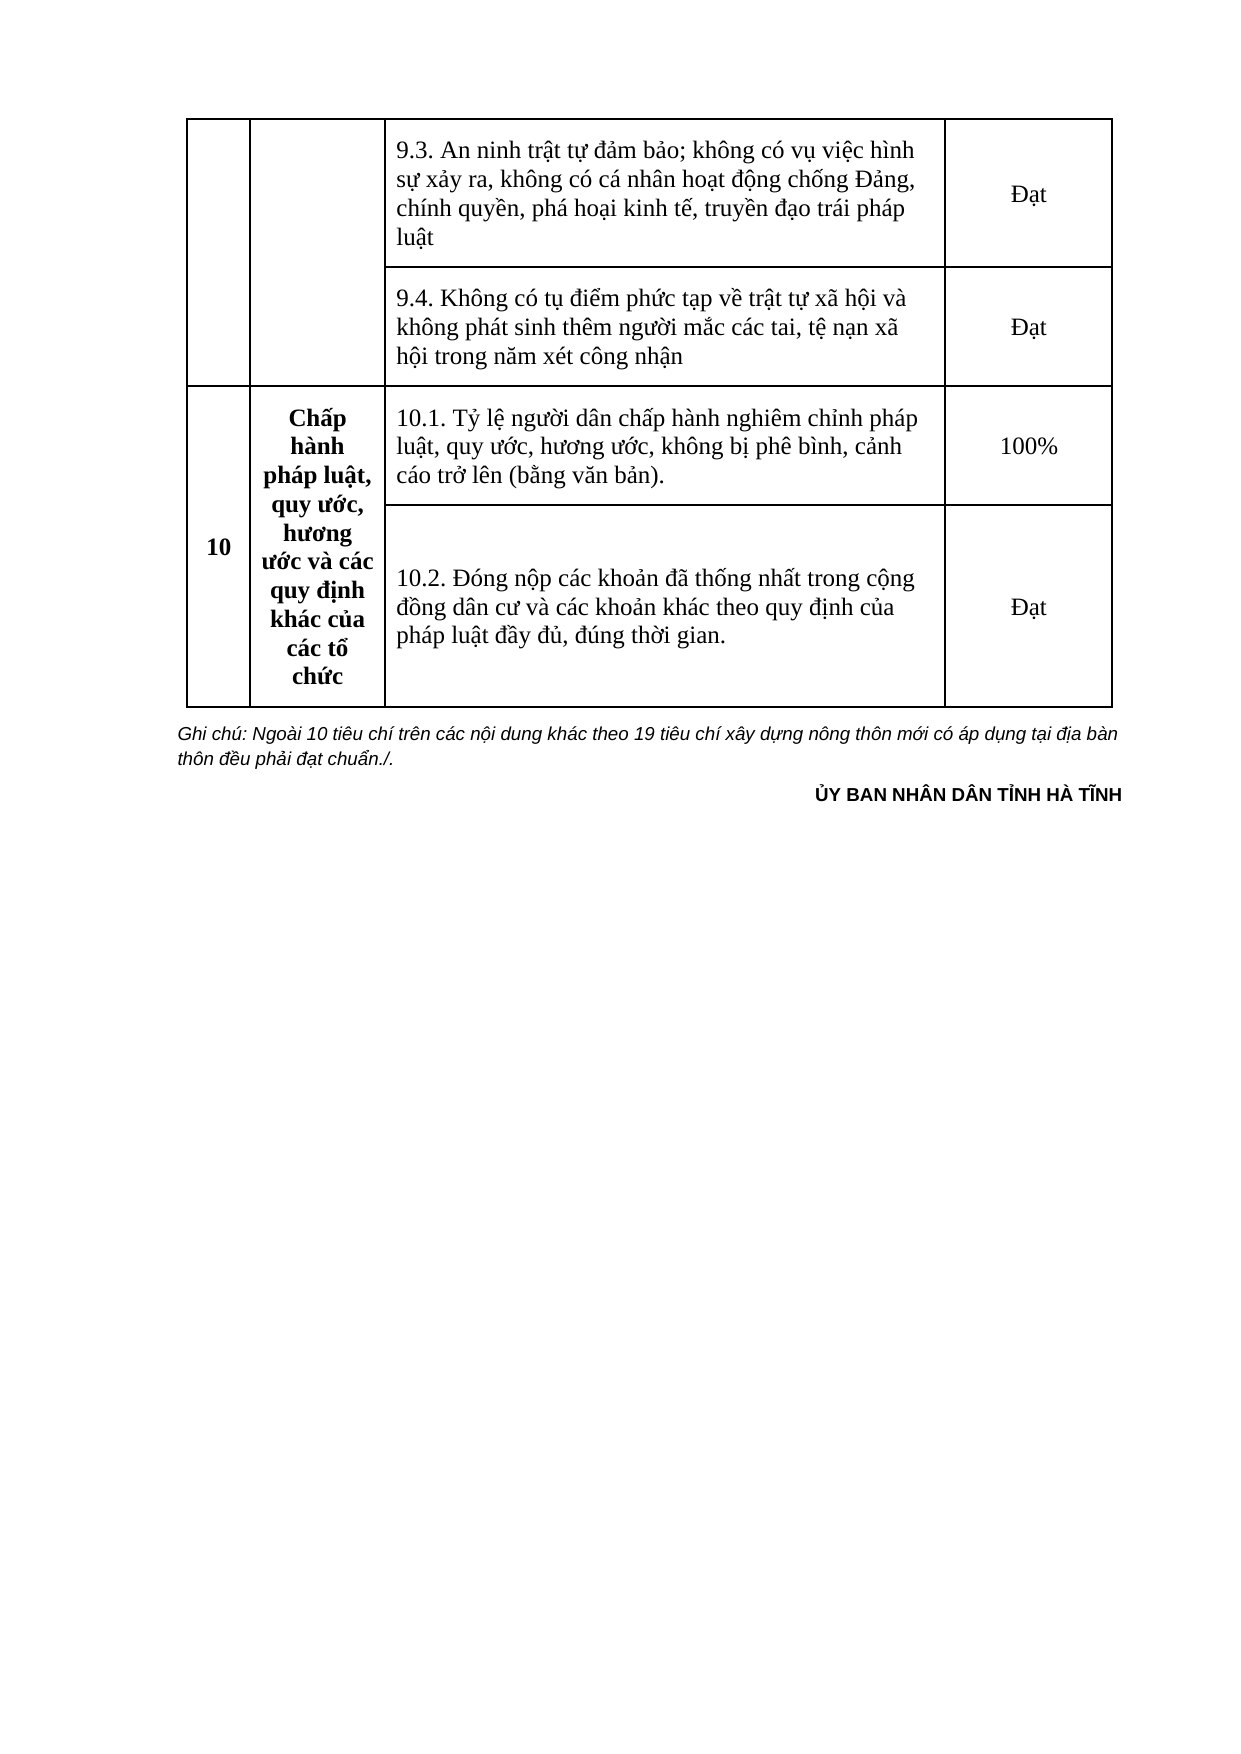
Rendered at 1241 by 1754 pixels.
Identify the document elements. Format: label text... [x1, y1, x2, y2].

text Ghi chú: Ngoài 10 tiêu chí trên các nội dung khác theo 19 tiêu chí xây dựng nông thôn mới có áp dụng tại địa bàn thôn đều phải đạt chuẩn./. [177, 720, 1122, 769]
table_cell Đạt [946, 506, 1111, 706]
table_cell 9.3. An ninh trật tự đảm bảo; không có vụ việc hình sự xảy ra, không có cá nhân hoạt động chống Đảng, chính quyền, phá hoại kinh tế, truyền đạo trái pháp luật [386, 120, 944, 266]
table_cell Đạt [946, 120, 1111, 266]
table_cell 100% [946, 387, 1111, 504]
text ỦY BAN NHÂN DÂN TỈNH HÀ TĨNH [177, 781, 1122, 806]
table_cell 10.2. Đóng nộp các khoản đã thống nhất trong cộng đồng dân cư và các khoản khác theo quy định của pháp luật đầy đủ, đúng thời gian. [386, 506, 944, 706]
table_cell Đạt [946, 268, 1111, 385]
table_cell Chấp hành pháp luật, quy ước, hương ước và các quy định khác của các tổ chức [251, 387, 384, 706]
table_cell 10 [188, 387, 249, 706]
table_cell 9.4. Không có tụ điểm phức tạp về trật tự xã hội và không phát sinh thêm người mắc các tai, tệ nạn xã hội trong năm xét công nhận [386, 268, 944, 385]
table_cell 10.1. Tỷ lệ người dân chấp hành nghiêm chỉnh pháp luật, quy ước, hương ước, không bị phê bình, cảnh cáo trở lên (bằng văn bản). [386, 387, 944, 504]
